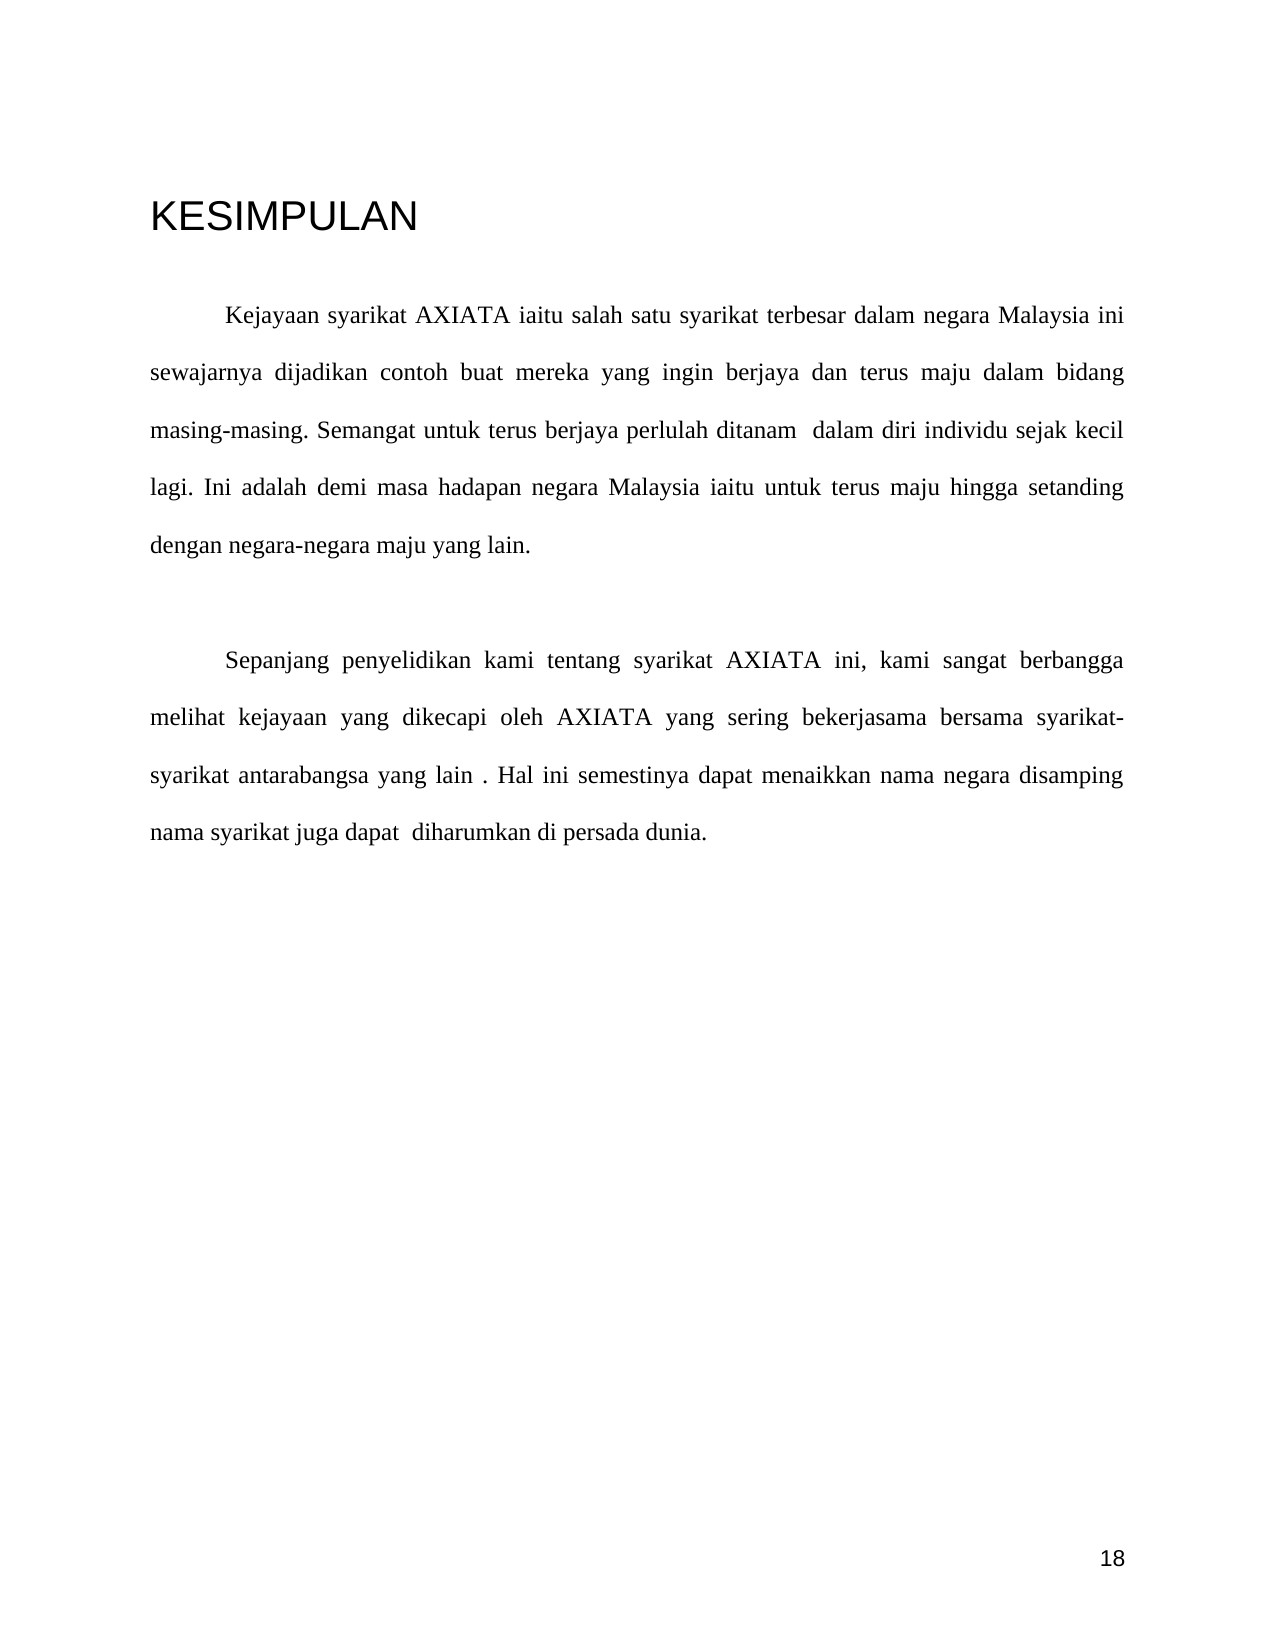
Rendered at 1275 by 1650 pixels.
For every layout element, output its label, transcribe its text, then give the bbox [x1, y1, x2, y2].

subtitle KESIMPULAN [150, 192, 1125, 239]
text Kejayaan syarikat AXIATA iaitu salah satu syarikat terbesar dalam negara Malaysia ini sewajarnya dijadikan contoh buat mereka yang ingin berjaya dan terus maju dalam bidang masing-masing. Semangat untuk terus berjaya perlulah ditanam dalam diri individu sejak kecil lagi. Ini adalah demi masa hadapan negara Malaysia iaitu untuk terus maju hingga setanding dengan negara-negara maju yang lain. [150, 300, 1125, 559]
text Sepanjang penyelidikan kami tentang syarikat AXIATA ini, kami sangat berbangga melihat kejayaan yang dikecapi oleh AXIATA yang sering bekerjasama bersama syarikat-syarikat antarabangsa yang lain . Hal ini semestinya dapat menaikkan nama negara disamping nama syarikat juga dapat diharumkan di persada dunia. [150, 645, 1125, 846]
